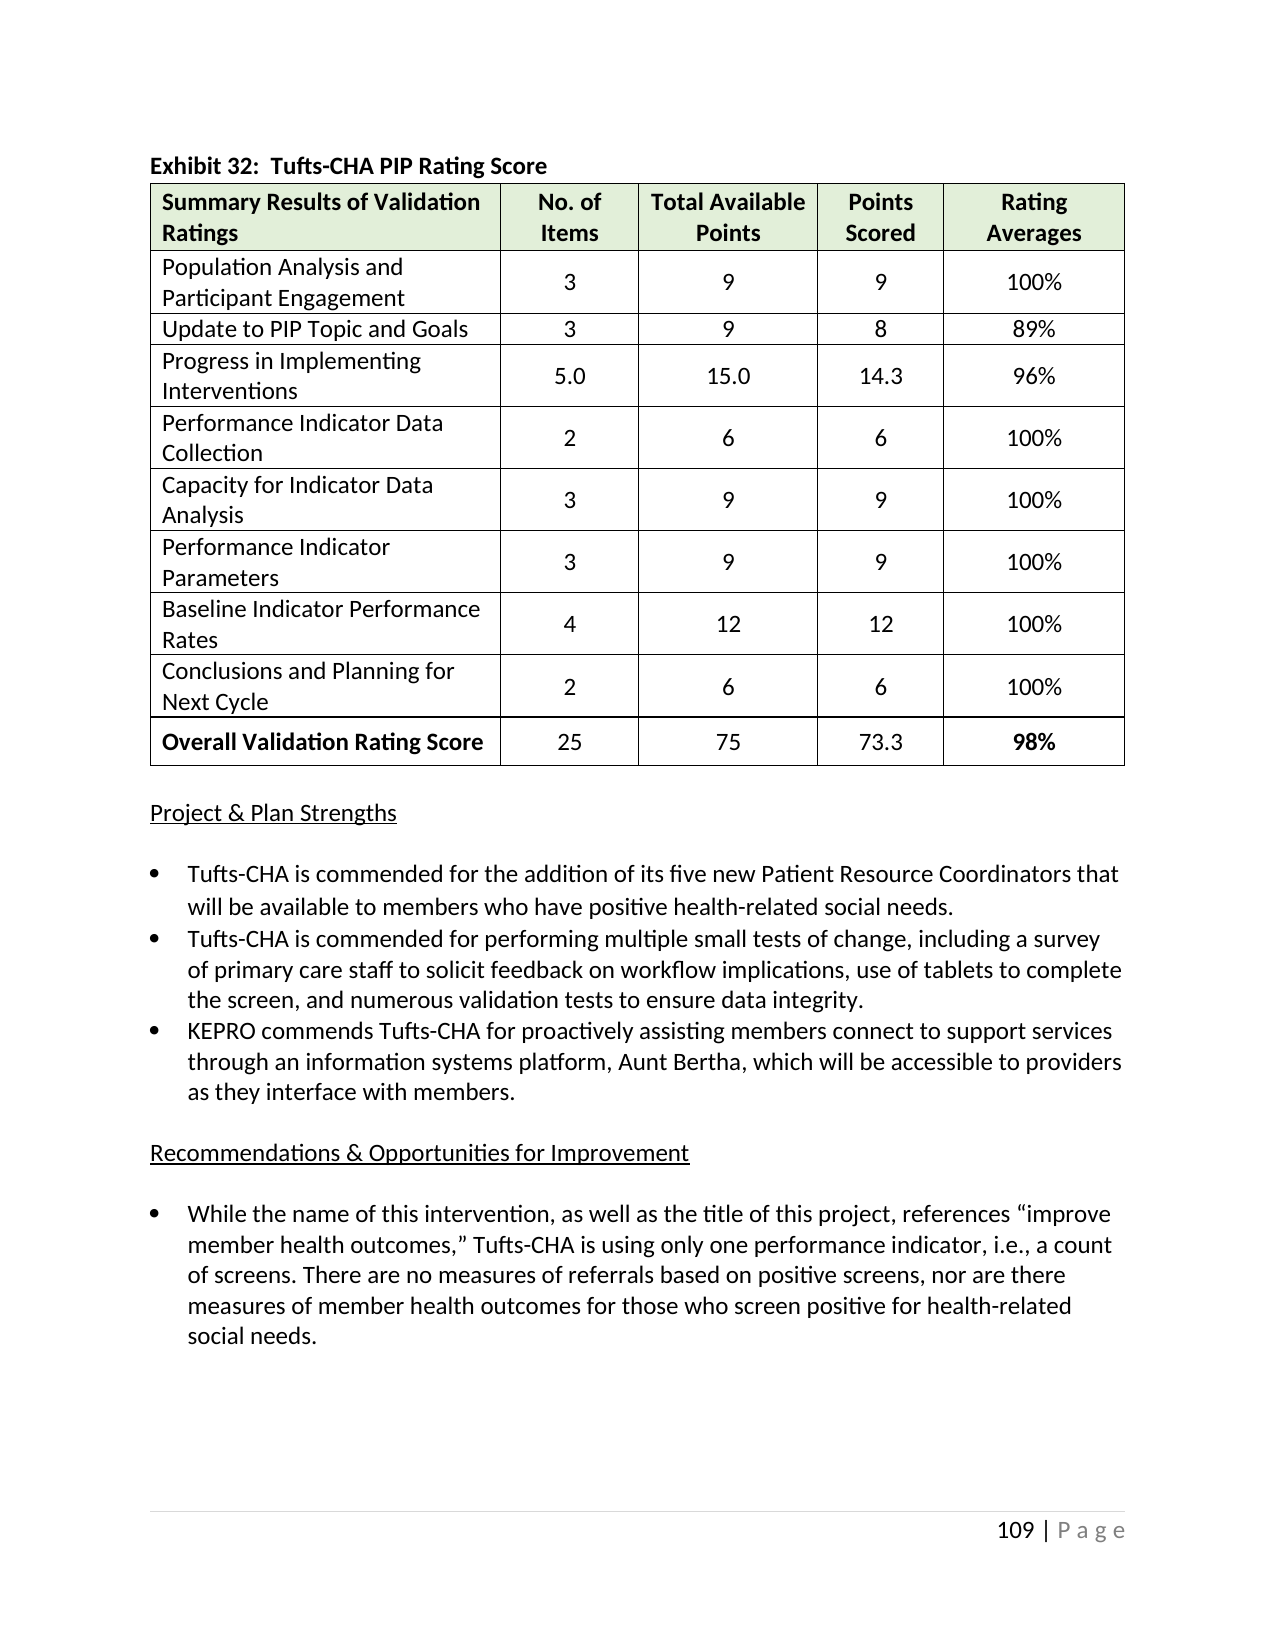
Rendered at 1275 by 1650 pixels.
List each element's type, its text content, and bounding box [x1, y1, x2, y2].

list KEPRO commends Tufts-CHA for proactively assisting members connect to support services through an information systems platform, Aunt Bertha, which will be accessible to providers as they interface with members. [150, 1015, 1125, 1107]
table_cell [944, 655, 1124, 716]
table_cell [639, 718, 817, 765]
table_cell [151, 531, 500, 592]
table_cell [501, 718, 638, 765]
text Recommendations & Opportunities for Improvement [150, 1137, 1125, 1168]
text Exhibit 32: Tufts-CHA PIP Rating Score [150, 150, 1125, 181]
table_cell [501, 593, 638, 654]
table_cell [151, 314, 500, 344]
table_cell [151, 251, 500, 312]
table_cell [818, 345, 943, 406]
list Tufts-CHA is commended for the addition of its five new Patient Resource Coordinators that will be available to members who have positive health-related social needs. [150, 858, 1125, 921]
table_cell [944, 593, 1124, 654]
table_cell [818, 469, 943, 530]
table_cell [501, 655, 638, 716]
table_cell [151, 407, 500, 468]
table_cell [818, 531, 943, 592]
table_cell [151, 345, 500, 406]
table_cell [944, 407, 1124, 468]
list Tufts-CHA is commended for performing multiple small tests of change, including a survey of primary care staff to solicit feedback on workflow implications, use of tablets to complete the screen, and numerous validation tests to ensure data integrity. [150, 923, 1125, 1015]
list While the name of this intervention, as well as the title of this project, references “improve member health outcomes,” Tufts-CHA is using only one performance indicator, i.e., a count of screens. There are no measures of referrals based on positive screens, nor are there measures of member health outcomes for those who screen positive for health-related social needs. [150, 1198, 1125, 1351]
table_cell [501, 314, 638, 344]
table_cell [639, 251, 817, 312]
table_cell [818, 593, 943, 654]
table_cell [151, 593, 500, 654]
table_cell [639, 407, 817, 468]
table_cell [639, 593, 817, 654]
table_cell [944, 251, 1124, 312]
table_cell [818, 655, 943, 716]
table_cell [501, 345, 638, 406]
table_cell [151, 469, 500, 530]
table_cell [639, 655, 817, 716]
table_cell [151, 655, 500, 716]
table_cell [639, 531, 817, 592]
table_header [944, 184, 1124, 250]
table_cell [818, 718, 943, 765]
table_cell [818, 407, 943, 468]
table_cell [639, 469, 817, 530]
text Project & Plan Strengths [150, 797, 1125, 827]
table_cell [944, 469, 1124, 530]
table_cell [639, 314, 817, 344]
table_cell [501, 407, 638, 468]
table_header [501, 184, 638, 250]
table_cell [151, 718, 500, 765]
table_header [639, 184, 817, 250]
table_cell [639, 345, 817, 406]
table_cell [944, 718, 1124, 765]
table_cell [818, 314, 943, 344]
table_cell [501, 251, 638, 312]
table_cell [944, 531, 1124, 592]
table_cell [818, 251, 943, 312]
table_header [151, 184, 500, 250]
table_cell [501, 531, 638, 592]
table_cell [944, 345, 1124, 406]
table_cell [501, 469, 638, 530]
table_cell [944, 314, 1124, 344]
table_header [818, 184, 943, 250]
